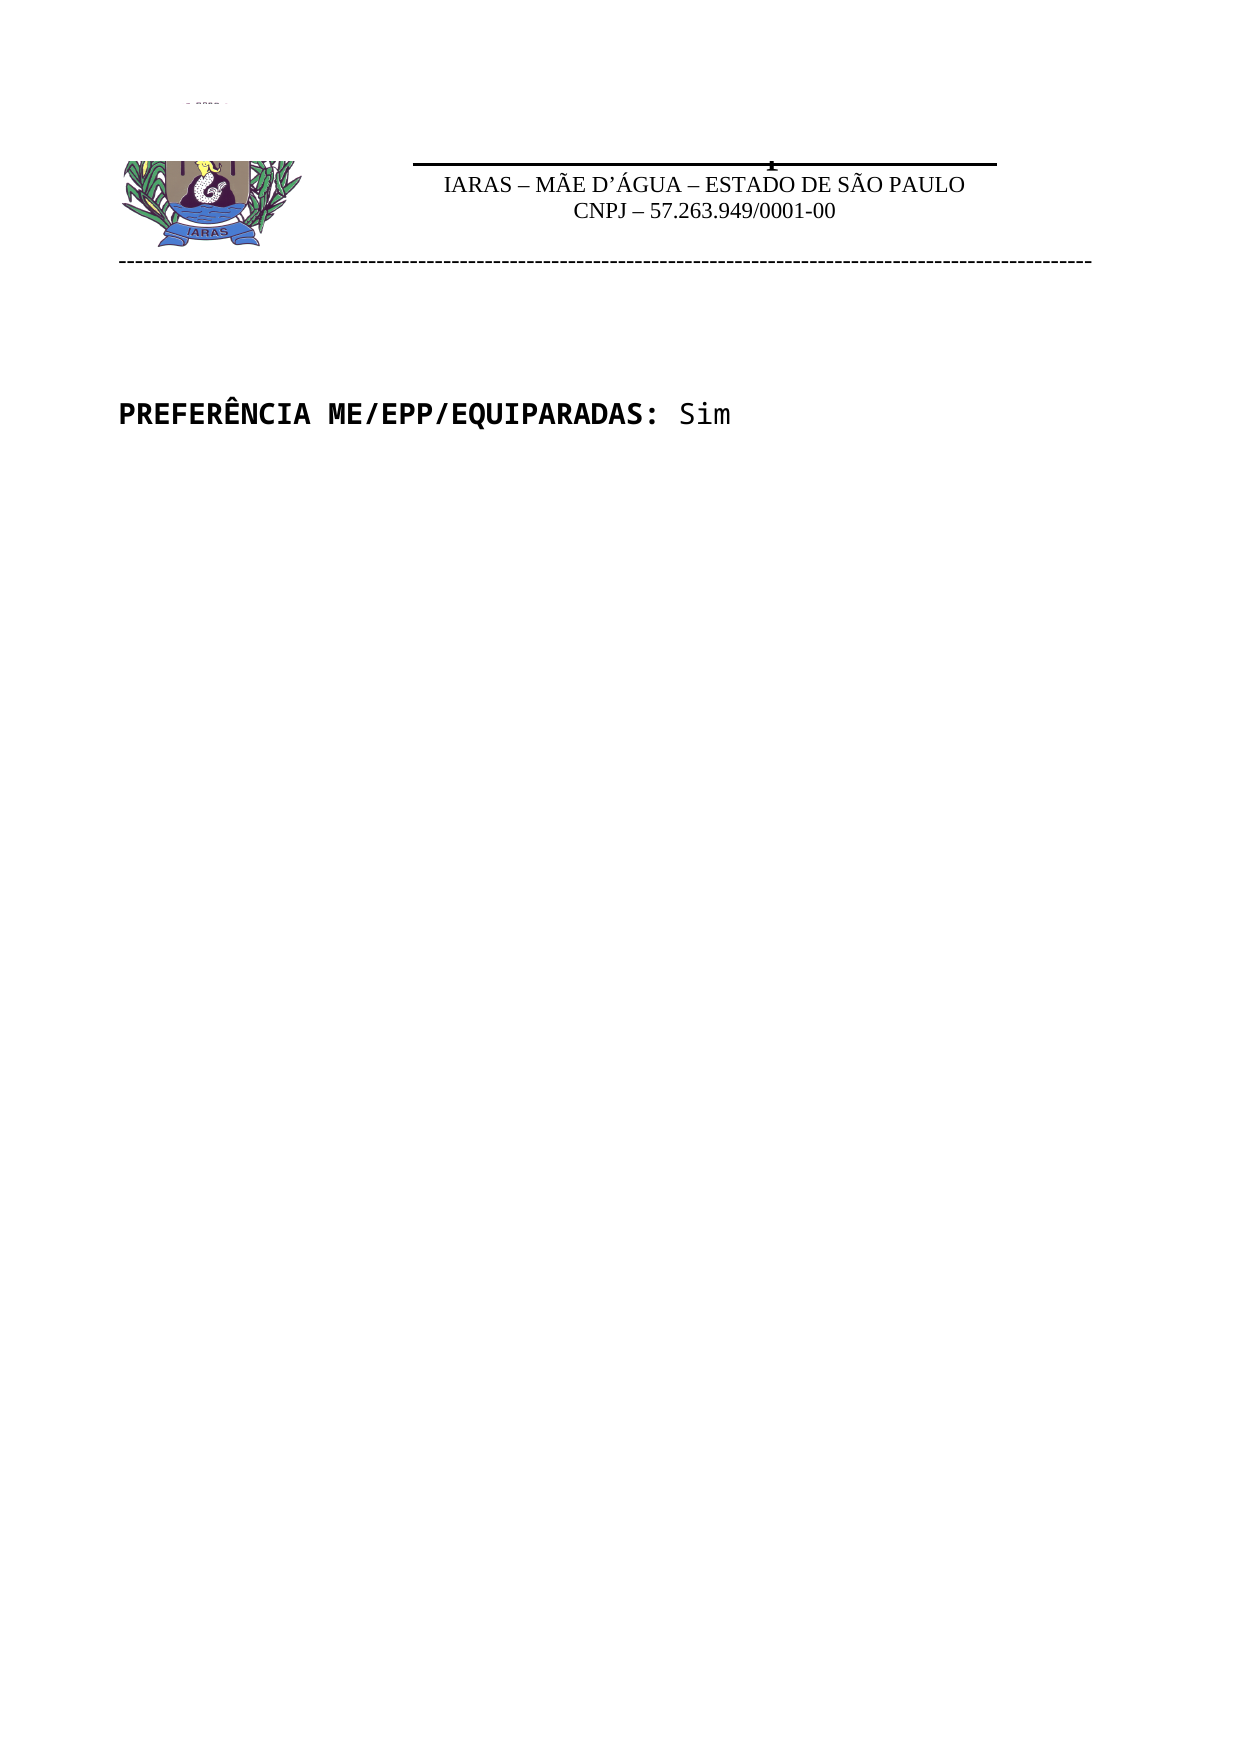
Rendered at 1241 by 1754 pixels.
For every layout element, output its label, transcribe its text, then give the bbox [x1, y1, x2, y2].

picture [118, 161, 306, 251]
text PREFERÊNCIA ME/EPP/EQUIPARADAS: Sim [118, 393, 1122, 433]
